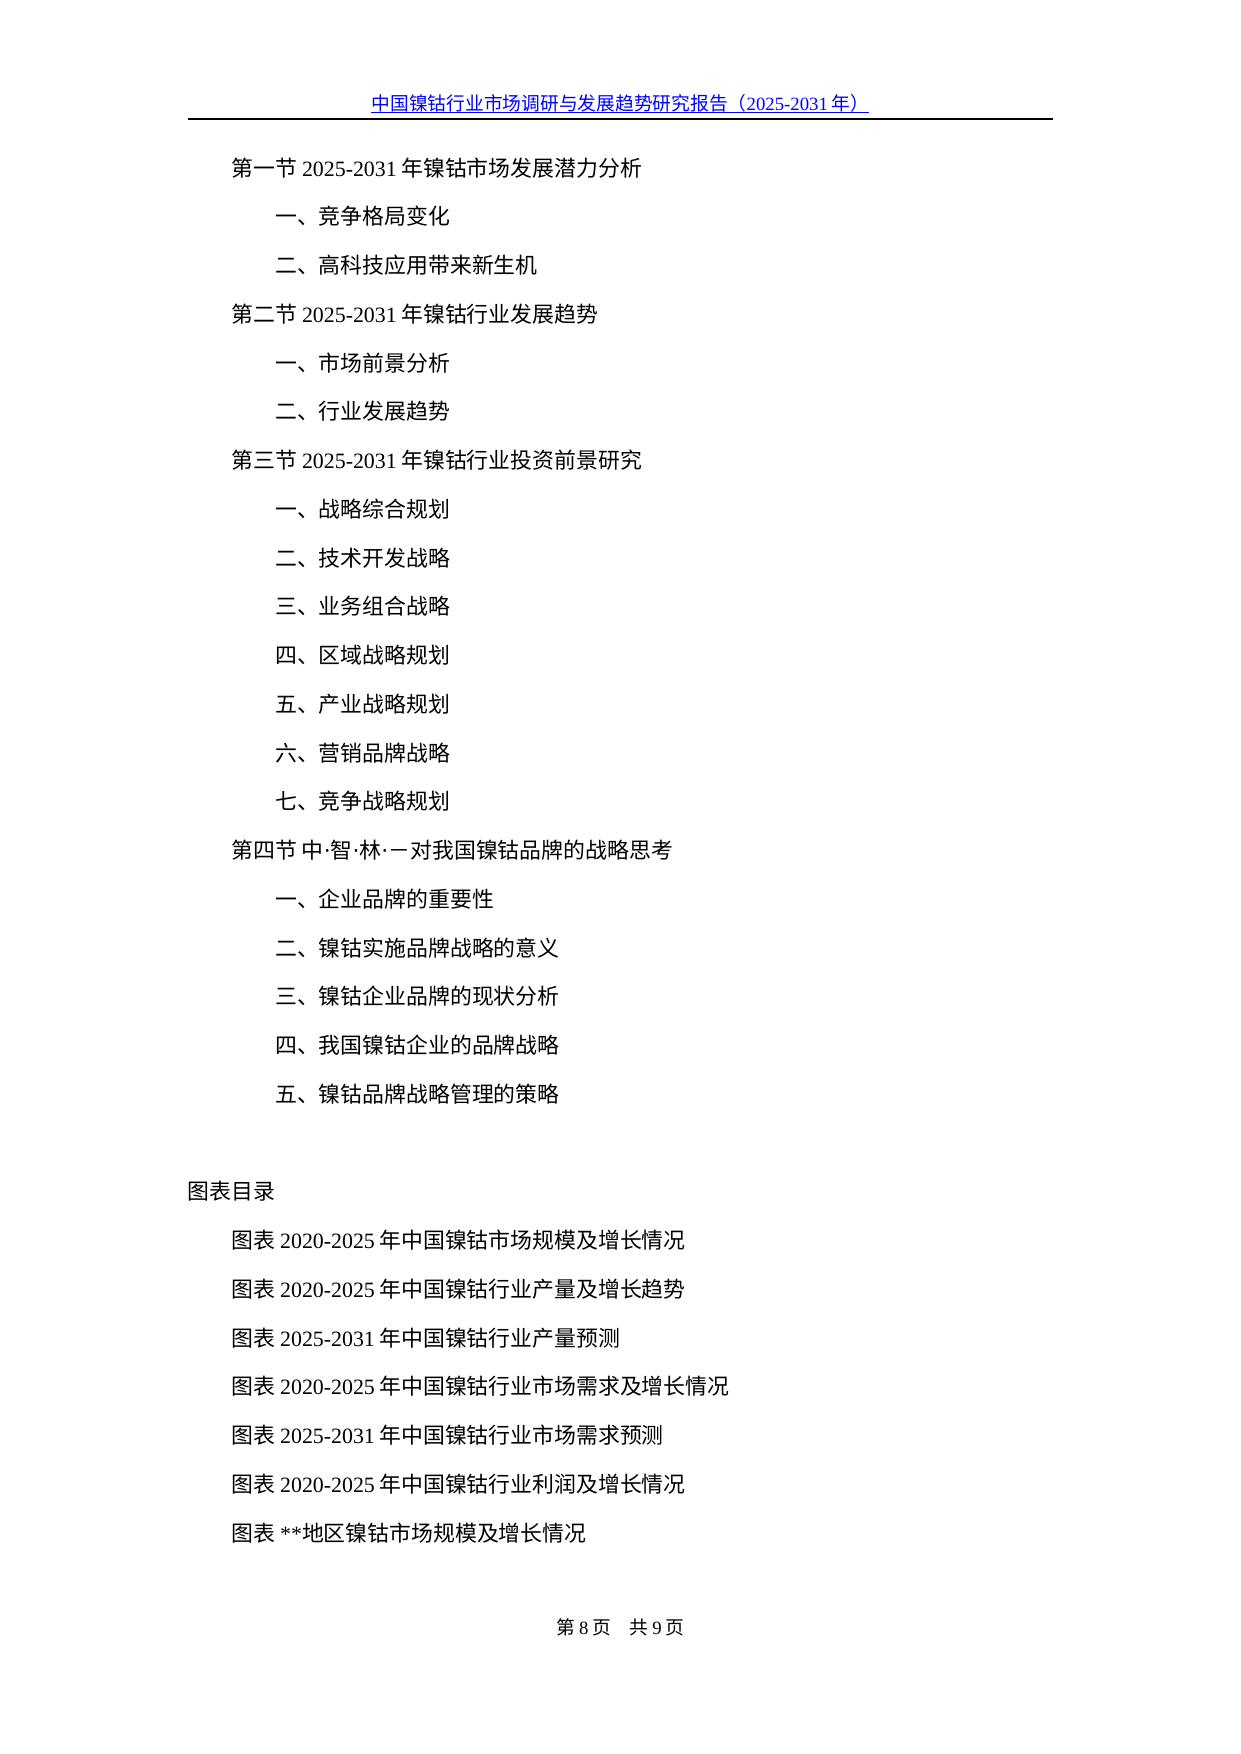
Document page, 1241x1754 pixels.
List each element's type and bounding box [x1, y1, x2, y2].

text [187, 150, 1053, 1548]
